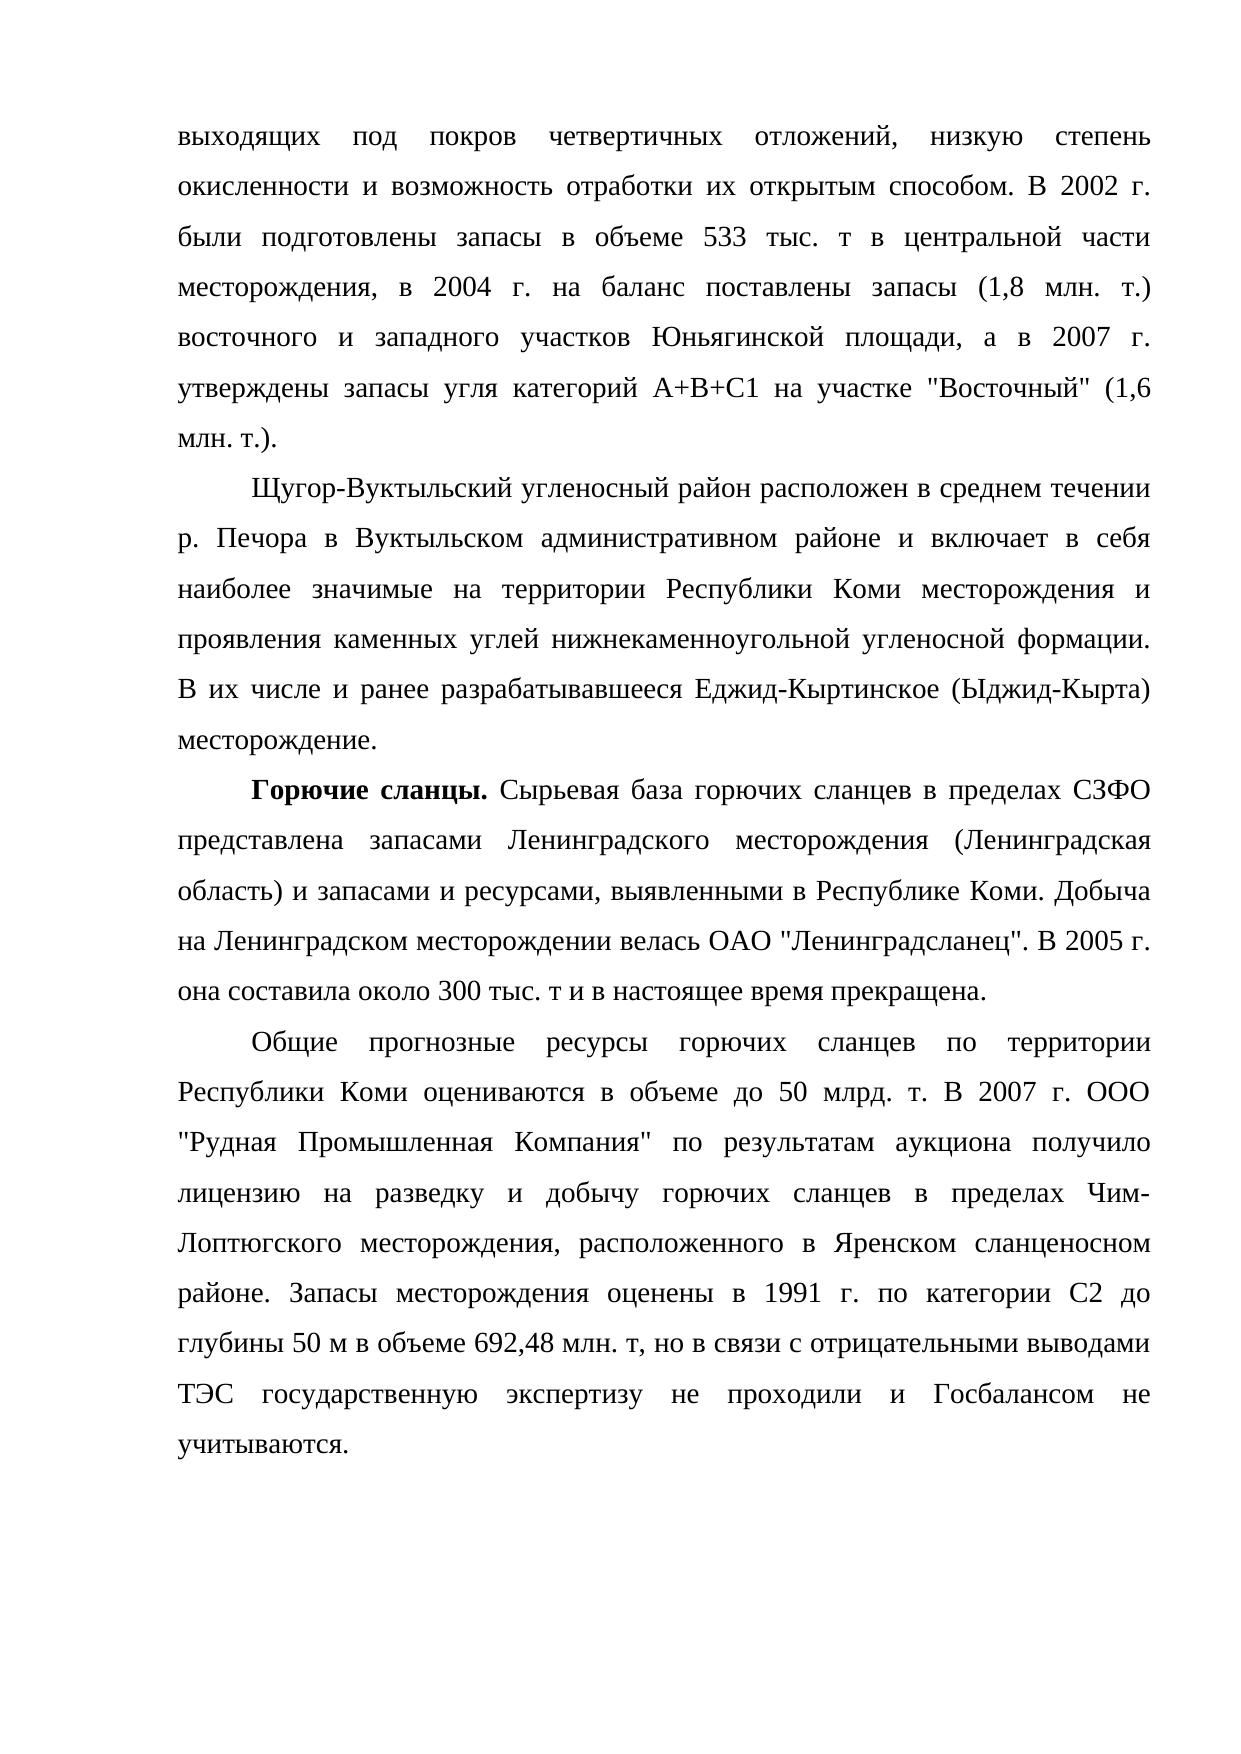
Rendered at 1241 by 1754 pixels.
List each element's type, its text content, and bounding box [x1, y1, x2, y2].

text Щугор-Вуктыльский угленосный район расположен в среднем течении р. Печора в Вуктыльском административном районе и включает в себя наиболее значимые на территории Республики Коми месторождения и проявления каменных углей нижнекаменноугольной угленосной формации. В их числе и ранее разрабатывавшееся Еджид-Кыртинское (Ыджид-Кырта) месторождение. [177, 470, 1152, 755]
text Горючие сланцы. Сырьевая база горючих сланцев в пределах СЗФО представлена запасами Ленинградского месторождения (Ленинградская область) и запасами и ресурсами, выявленными в Республике Коми. Добыча на Ленинградском месторождении велась ОАО "Ленинградсланец". В 2005 г. она составила около 300 тыс. т и в настоящее время прекращена. [177, 772, 1152, 1007]
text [177, 118, 1152, 453]
text Общие прогнозные ресурсы горючих сланцев по территории Республики Коми оцениваются в объеме до 50 млрд. т. В 2007 г. ООО "Рудная Промышленная Компания" по результатам аукциона получило лицензию на разведку и добычу горючих сланцев в пределах Чим-Лоптюгского месторождения, расположенного в Яренском сланценосном районе. Запасы месторождения оценены в 1991 г. по категории С2 до глубины 50 м в объеме 692,48 млн. т, но в связи с отрицательными выводами ТЭС государственную экспертизу не проходили и Госбалансом не учитываются. [177, 1024, 1152, 1460]
